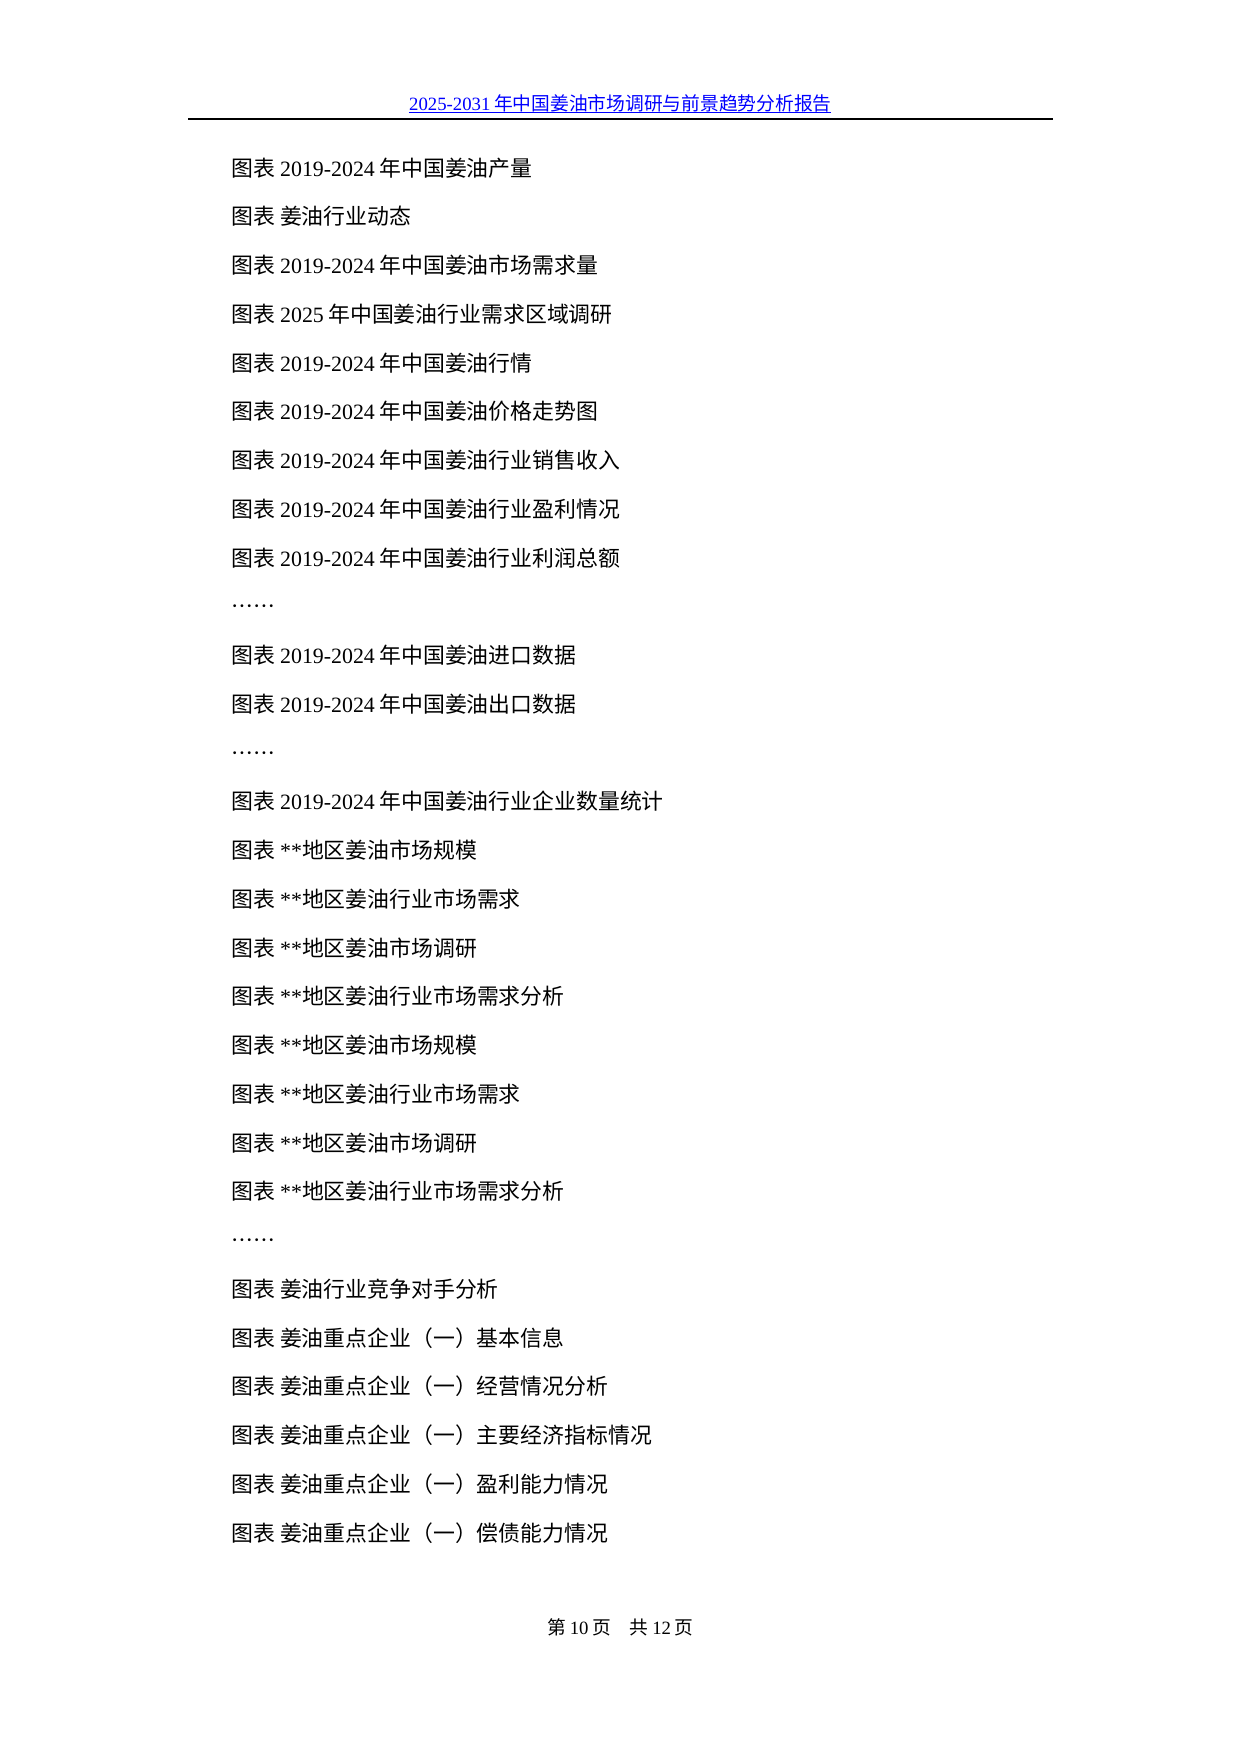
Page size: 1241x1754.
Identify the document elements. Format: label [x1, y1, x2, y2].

text [187, 150, 1053, 1548]
